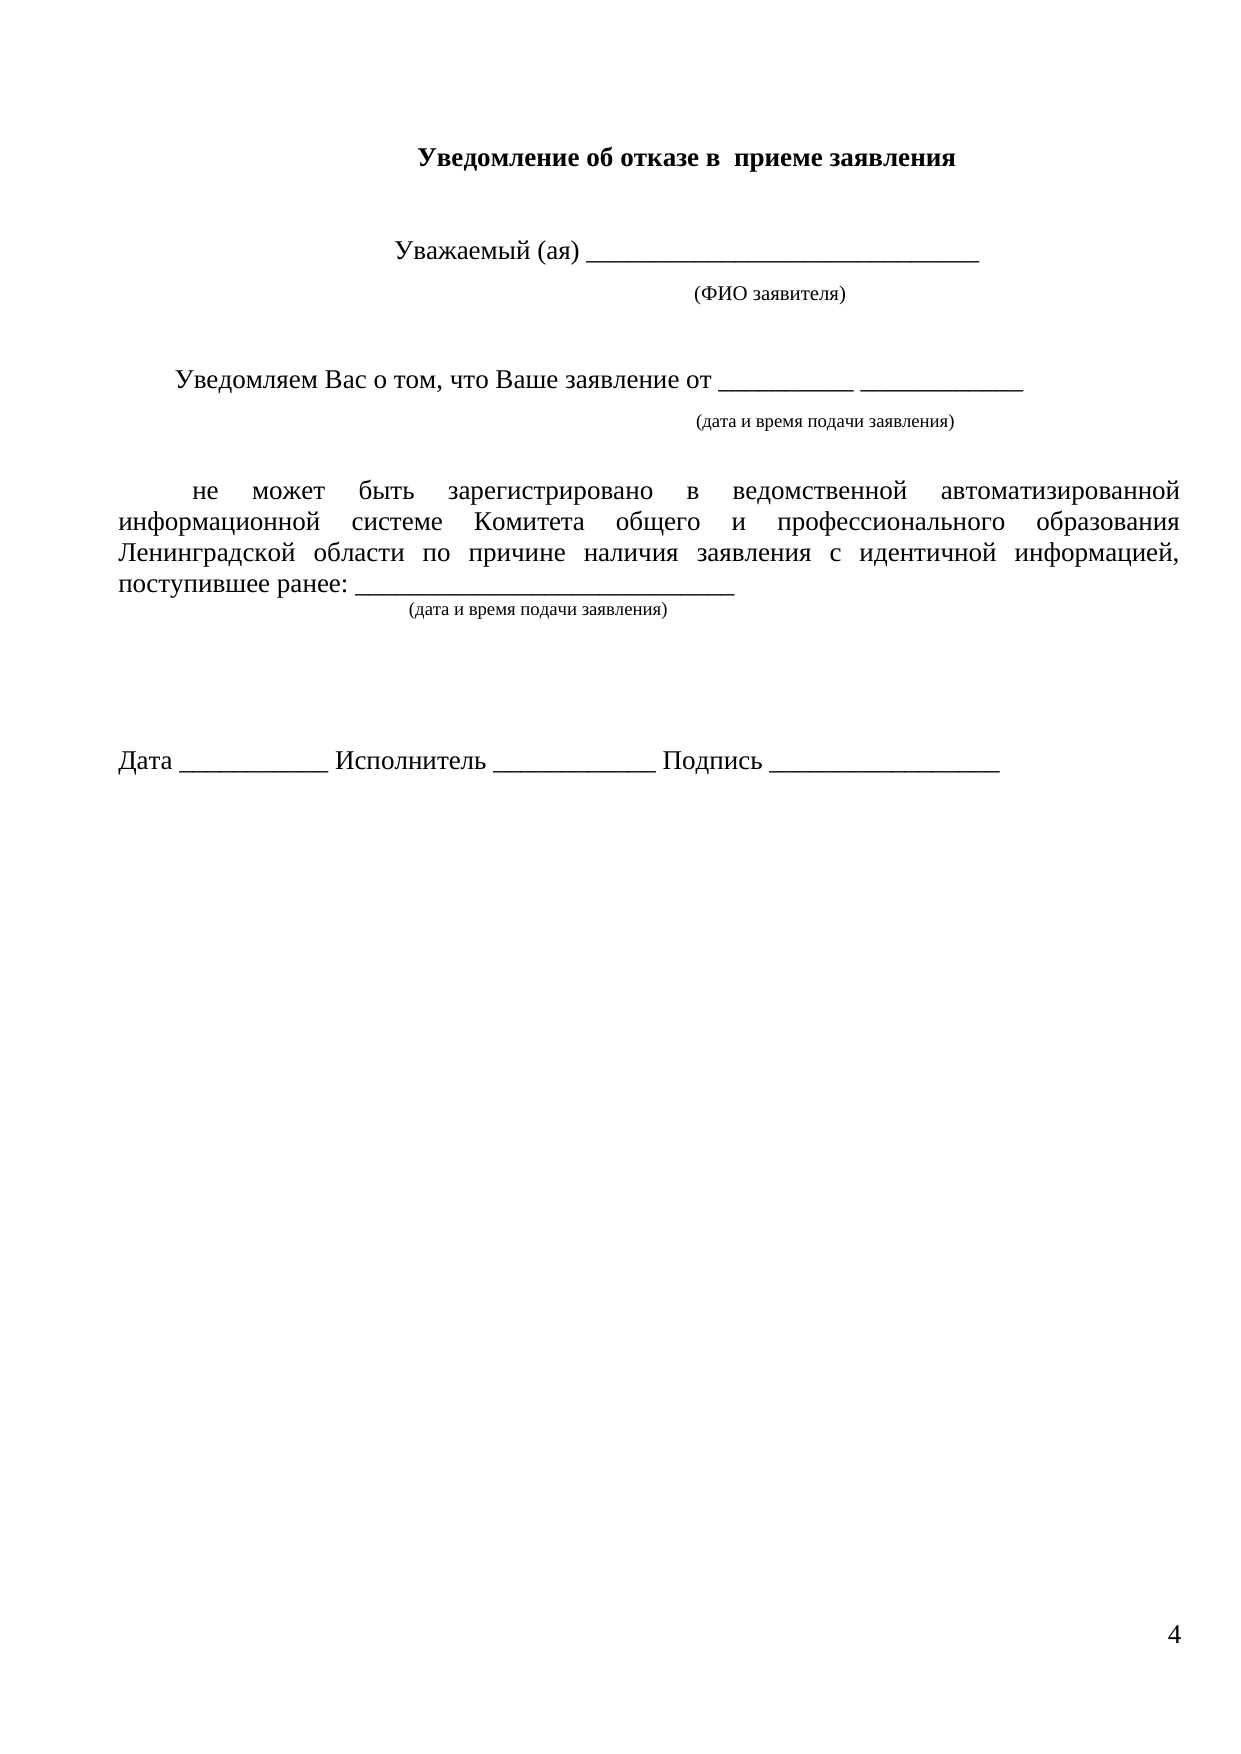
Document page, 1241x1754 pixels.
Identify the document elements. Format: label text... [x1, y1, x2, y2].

text Дата ___________ Исполнитель ____________ Подпись _________________ [118, 744, 1181, 776]
text (дата и время подачи заявления) [118, 598, 1181, 620]
text не может быть зарегистрировано в ведомственной автоматизированной информационной системе Комитета общего и профессионального образования Ленинградской области по причине наличия заявления с идентичной информацией, поступившее ранее: ____________________________ [118, 474, 1181, 598]
text Уважаемый (ая) _____________________________ [118, 234, 1181, 265]
text (дата и время подачи заявления) [518, 410, 1181, 432]
text Уведомление об отказе в приеме заявления [118, 141, 1181, 172]
text Уведомляем Вас о том, что Ваше заявление от __________ ____________ [118, 364, 1181, 395]
text (ФИО заявителя) [118, 281, 1181, 305]
